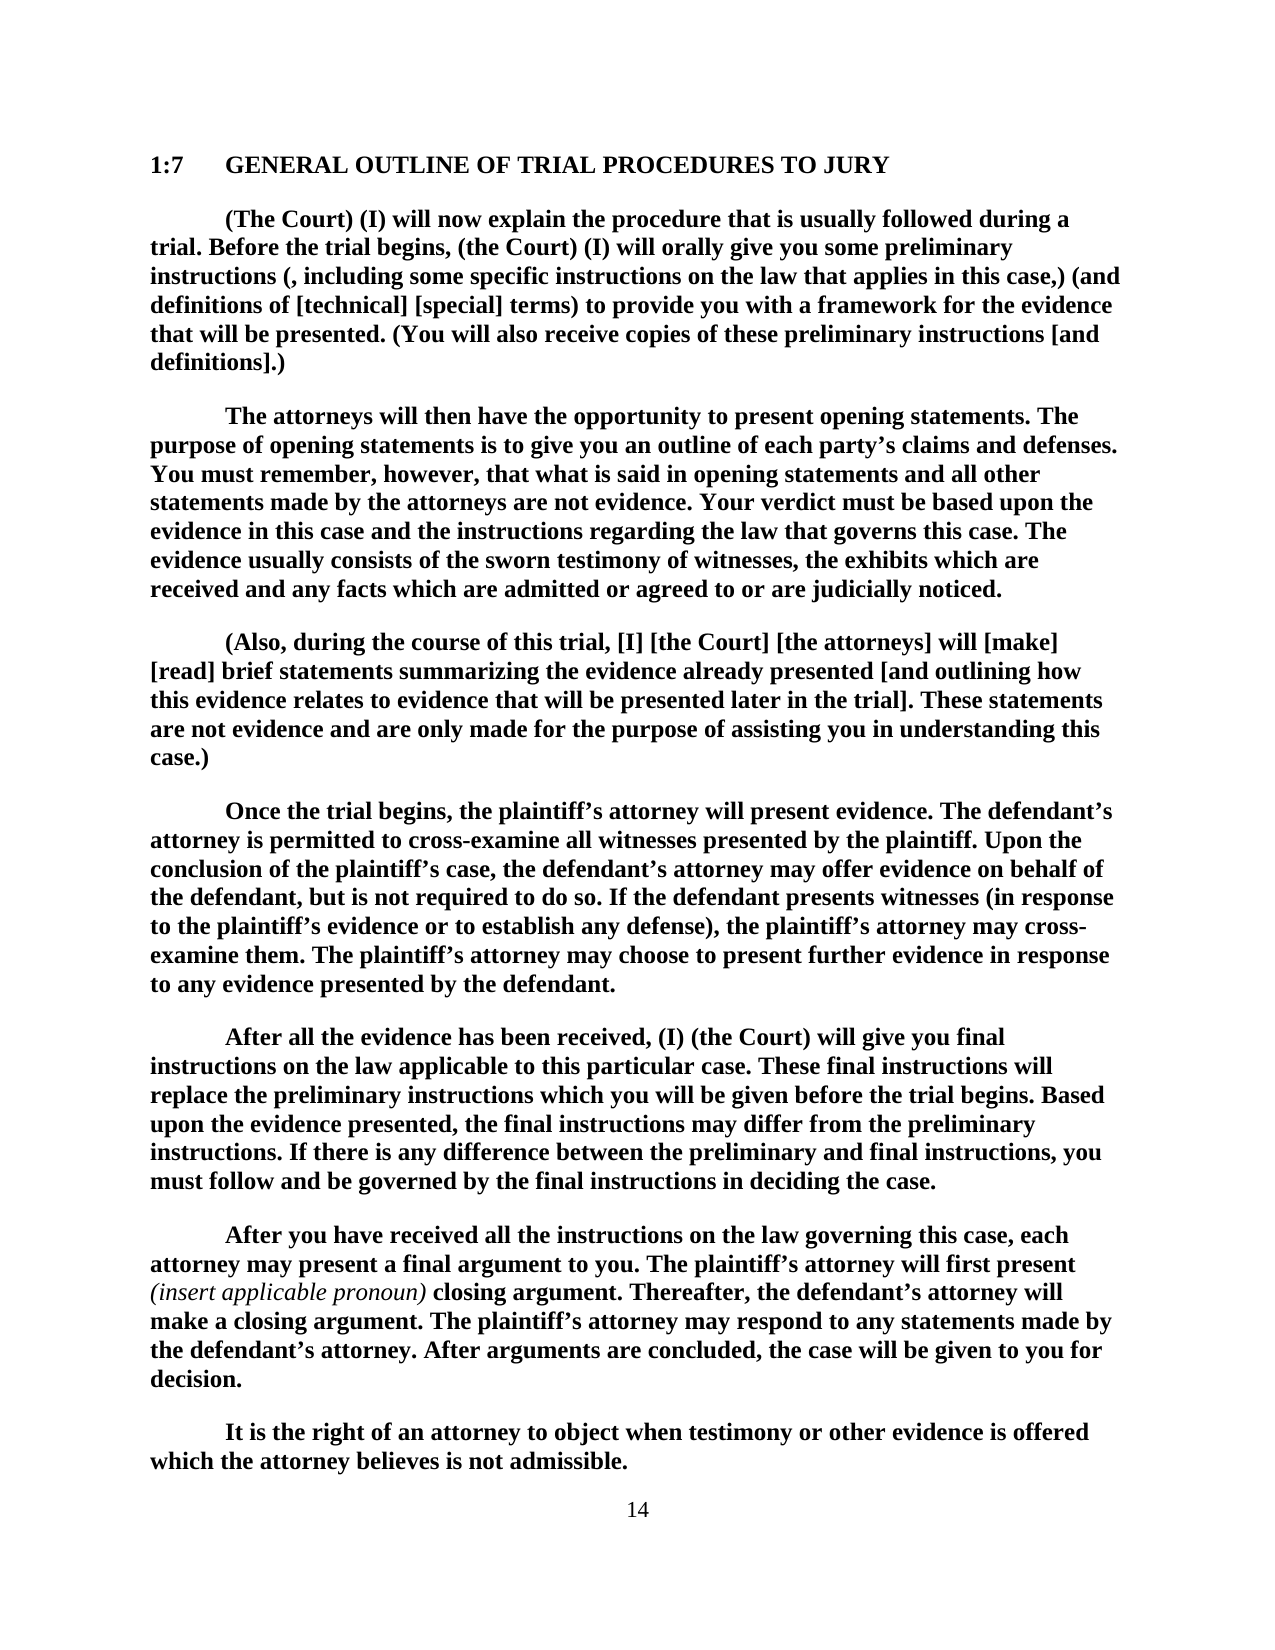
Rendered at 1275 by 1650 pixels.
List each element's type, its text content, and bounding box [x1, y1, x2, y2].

text The attorneys will then have the opportunity to present opening statements. The purpose of opening statements is to give you an outline of each party’s claims and defenses. You must remember, however, that what is said in opening statements and all other statements made by the attorneys are not evidence. Your verdict must be based upon the evidence in this case and the instructions regarding the law that governs this case. The evidence usually consists of the sworn testimony of witnesses, the exhibits which are received and any facts which are admitted or agreed to or are judicially noticed. [150, 401, 1125, 602]
text (The Court) (I) will now explain the procedure that is usually followed during a trial. Before the trial begins, (the Court) (I) will orally give you some preliminary instructions (, including some specific instructions on the law that applies in this case,) (and definitions of [technical] [special] terms) to provide you with a framework for the evidence that will be presented. (You will also receive copies of these preliminary instructions [and definitions].) [150, 204, 1125, 376]
text After you have received all the instructions on the law governing this case, each attorney may present a final argument to you. The plaintiff’s attorney will first present (insert applicable pronoun) closing argument. Thereafter, the defendant’s attorney will make a closing argument. The plaintiff’s attorney may respond to any statements made by the defendant’s attorney. After arguments are concluded, the case will be given to you for decision. [150, 1220, 1125, 1392]
text Once the trial begins, the plaintiff’s attorney will present evidence. The defendant’s attorney is permitted to cross-examine all witnesses presented by the plaintiff. Upon the conclusion of the plaintiff’s case, the defendant’s attorney may offer evidence on behalf of the defendant, but is not required to do so. If the defendant presents witnesses (in response to the plaintiff’s evidence or to establish any defense), the plaintiff’s attorney may cross-examine them. The plaintiff’s attorney may choose to present further evidence in response to any evidence presented by the defendant. [150, 796, 1125, 997]
text It is the right of an attorney to object when testimony or other evidence is offered which the attorney believes is not admissible. [150, 1417, 1125, 1475]
text (Also, during the course of this trial, [I] [the Court] [the attorneys] will [make] [read] brief statements summarizing the evidence already presented [and outlining how this evidence relates to evidence that will be presented later in the trial]. These statements are not evidence and are only made for the purpose of assisting you in understanding this case.) [150, 627, 1125, 771]
text After all the evidence has been received, (I) (the Court) will give you final instructions on the law applicable to this particular case. These final instructions will replace the preliminary instructions which you will be given before the trial begins. Based upon the evidence presented, the final instructions may differ from the preliminary instructions. If there is any difference between the preliminary and final instructions, you must follow and be governed by the final instructions in deciding the case. [150, 1022, 1125, 1195]
text 1:7 GENERAL OUTLINE OF TRIAL PROCEDURES TO JURY [150, 150, 1125, 179]
